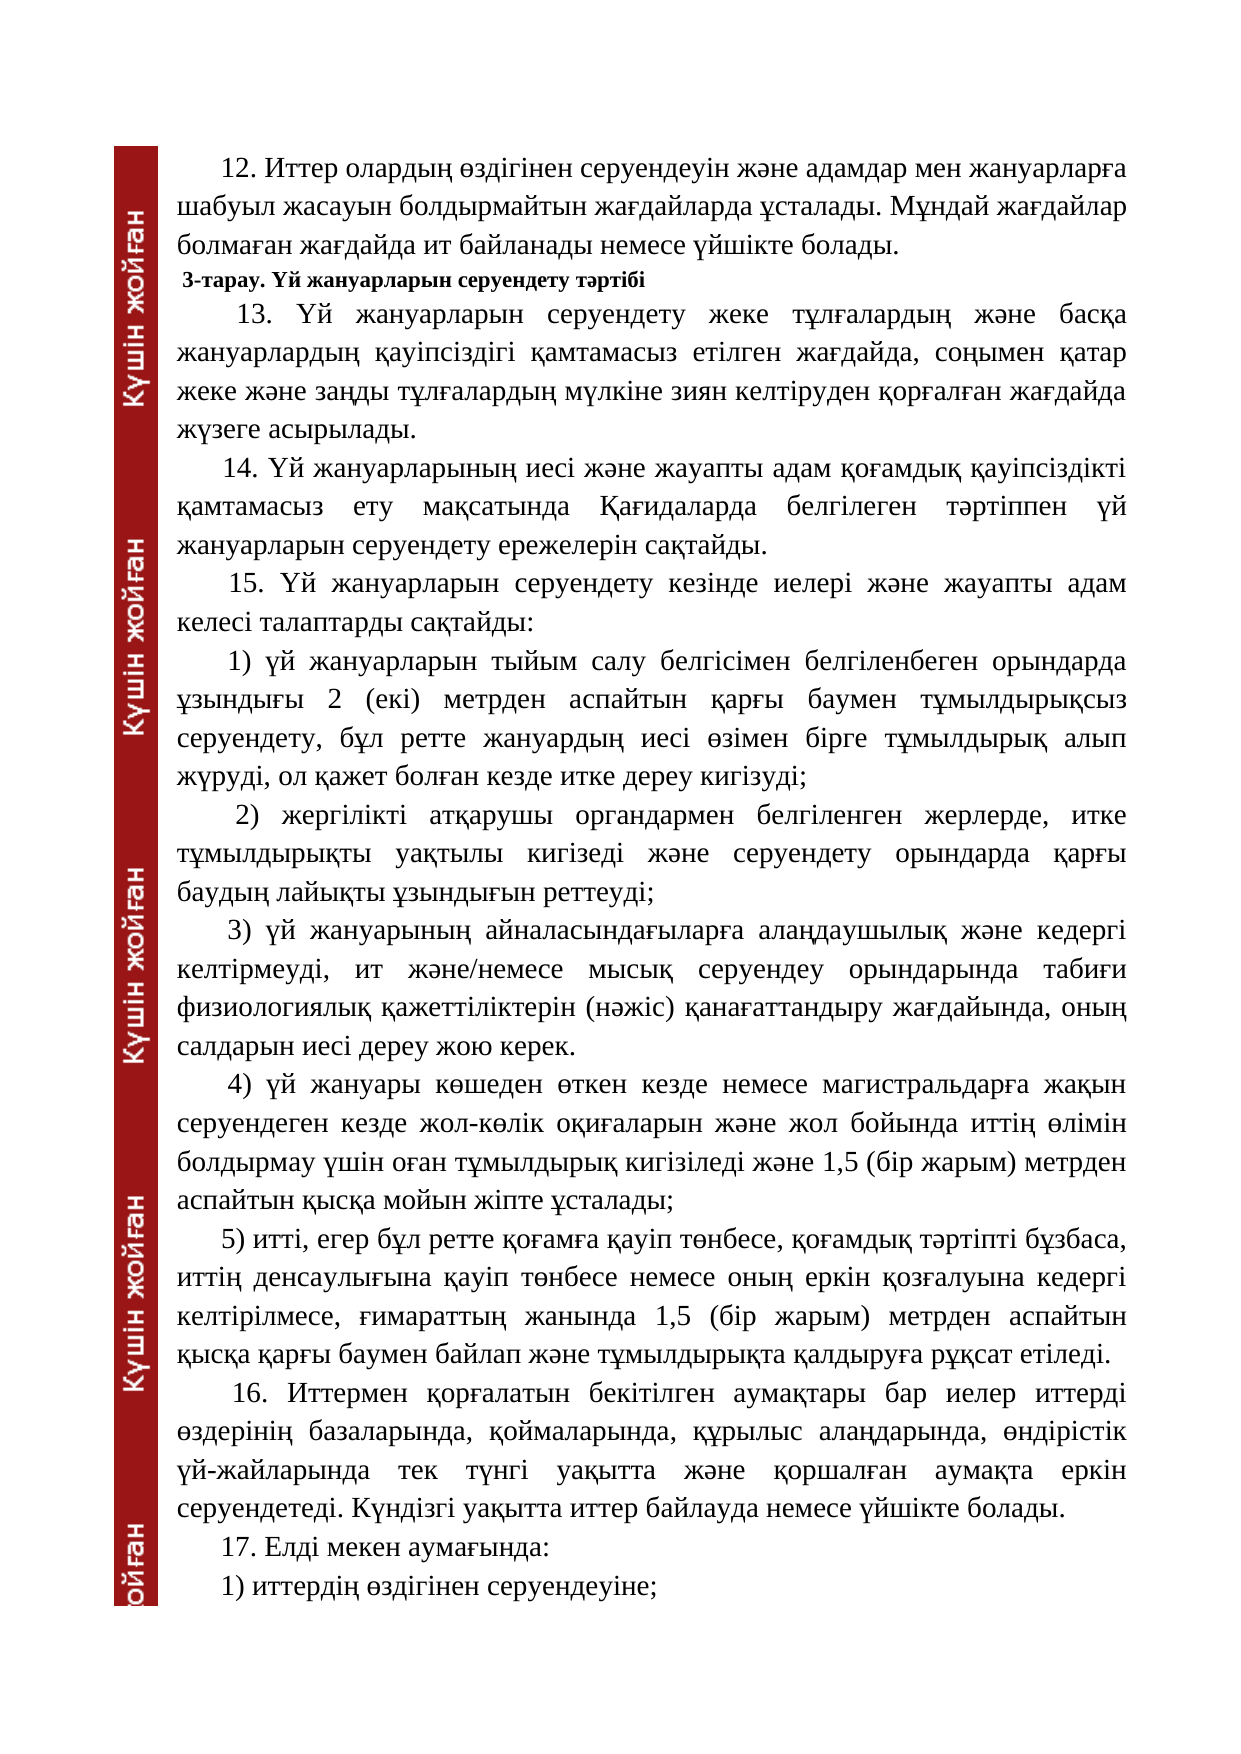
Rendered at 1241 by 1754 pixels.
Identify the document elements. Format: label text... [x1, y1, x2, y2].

text 15. Үй жануарларын серуендету кезінде иелері және жауапты адам келесі талаптарды сақтайды: [112, 566, 1128, 638]
text 4) үй жануары көшеден өткен кезде немесе магистральдарға жақын серуендеген кезде жол-көлік оқиғаларын және жол бойында иттің өлімін болдырмау үшін оған тұмылдырық кигізіледі және 1,5 (бір жарым) метрден аспайтын қысқа мойын жіпте ұсталады; [112, 1067, 1128, 1216]
text 1) үй жануарларын тыйым салу белгісімен белгіленбеген орындарда ұзындығы 2 (екі) метрден аспайтын қарғы баумен тұмылдырықсыз серуендету, бұл ретте жануардың иесі өзімен бірге тұмылдырық алып жүруді, ол қажет болған кезде итке дереу кигізуді; [112, 643, 1128, 792]
text 17. Елді мекен аумағында: [112, 1529, 1128, 1563]
text 3) үй жануарының айналасындағыларға алаңдаушылық және кедергі келтірмеуді, ит және/немесе мысық серуендеу орындарында табиғи физиологиялық қажеттіліктерін (нәжіс) қанағаттандыру жағдайында, оның салдарын иесі дереу жою керек. [112, 912, 1128, 1062]
picture [114, 261, 158, 266]
text 3-тарау. Үй жануарларын серуендету тәртібі [112, 266, 1128, 292]
text 2) жергілікті атқарушы органдармен белгіленген жерлерде, итке тұмылдырықты уақтылы кигізеді және серуендету орындарда қарғы баудың лайықты ұзындығын реттеуді; [112, 797, 1128, 907]
picture [114, 907, 158, 912]
picture [114, 1062, 158, 1067]
text 1) иттердің өздігінен серуендеуіне; [112, 1568, 1128, 1601]
text 16. Иттермен қорғалатын бекітілген аумақтары бар иелер иттерді өздерінің базаларында, қоймаларында, құрылыс алаңдарында, өндірістік үй-жайларында тек түнгі уақытта және қоршалған аумақта еркін серуендетеді. Күндізгі уақытта иттер байлауда немесе үйшікте болады. [112, 1375, 1128, 1524]
picture [114, 445, 158, 450]
picture [114, 561, 158, 566]
picture [114, 1216, 158, 1221]
text 5) итті, егер бұл ретте қоғамға қауіп төнбесе, қоғамдық тәртіпті бұзбаса, иттің денсаулығына қауіп төнбесе немесе оның еркін қозғалуына кедергі келтірілмесе, ғимараттың жанында 1,5 (бір жарым) метрден аспайтын қысқа қарғы баумен байлап және тұмылдырықта қалдыруға рұқсат етіледі. [112, 1221, 1128, 1370]
picture [114, 792, 158, 797]
picture [114, 1370, 158, 1375]
picture [114, 638, 158, 643]
picture [114, 1563, 158, 1568]
picture [114, 146, 158, 150]
text 12. Иттер олардың өздігінен серуендеуін және адамдар мен жануарларға шабуыл жасауын болдырмайтын жағдайларда ұсталады. Мұндай жағдайлар болмаған жағдайда ит байланады немесе үйшікте болады. [112, 150, 1128, 261]
picture [114, 1601, 158, 1606]
picture [114, 292, 158, 296]
picture [114, 1524, 158, 1529]
